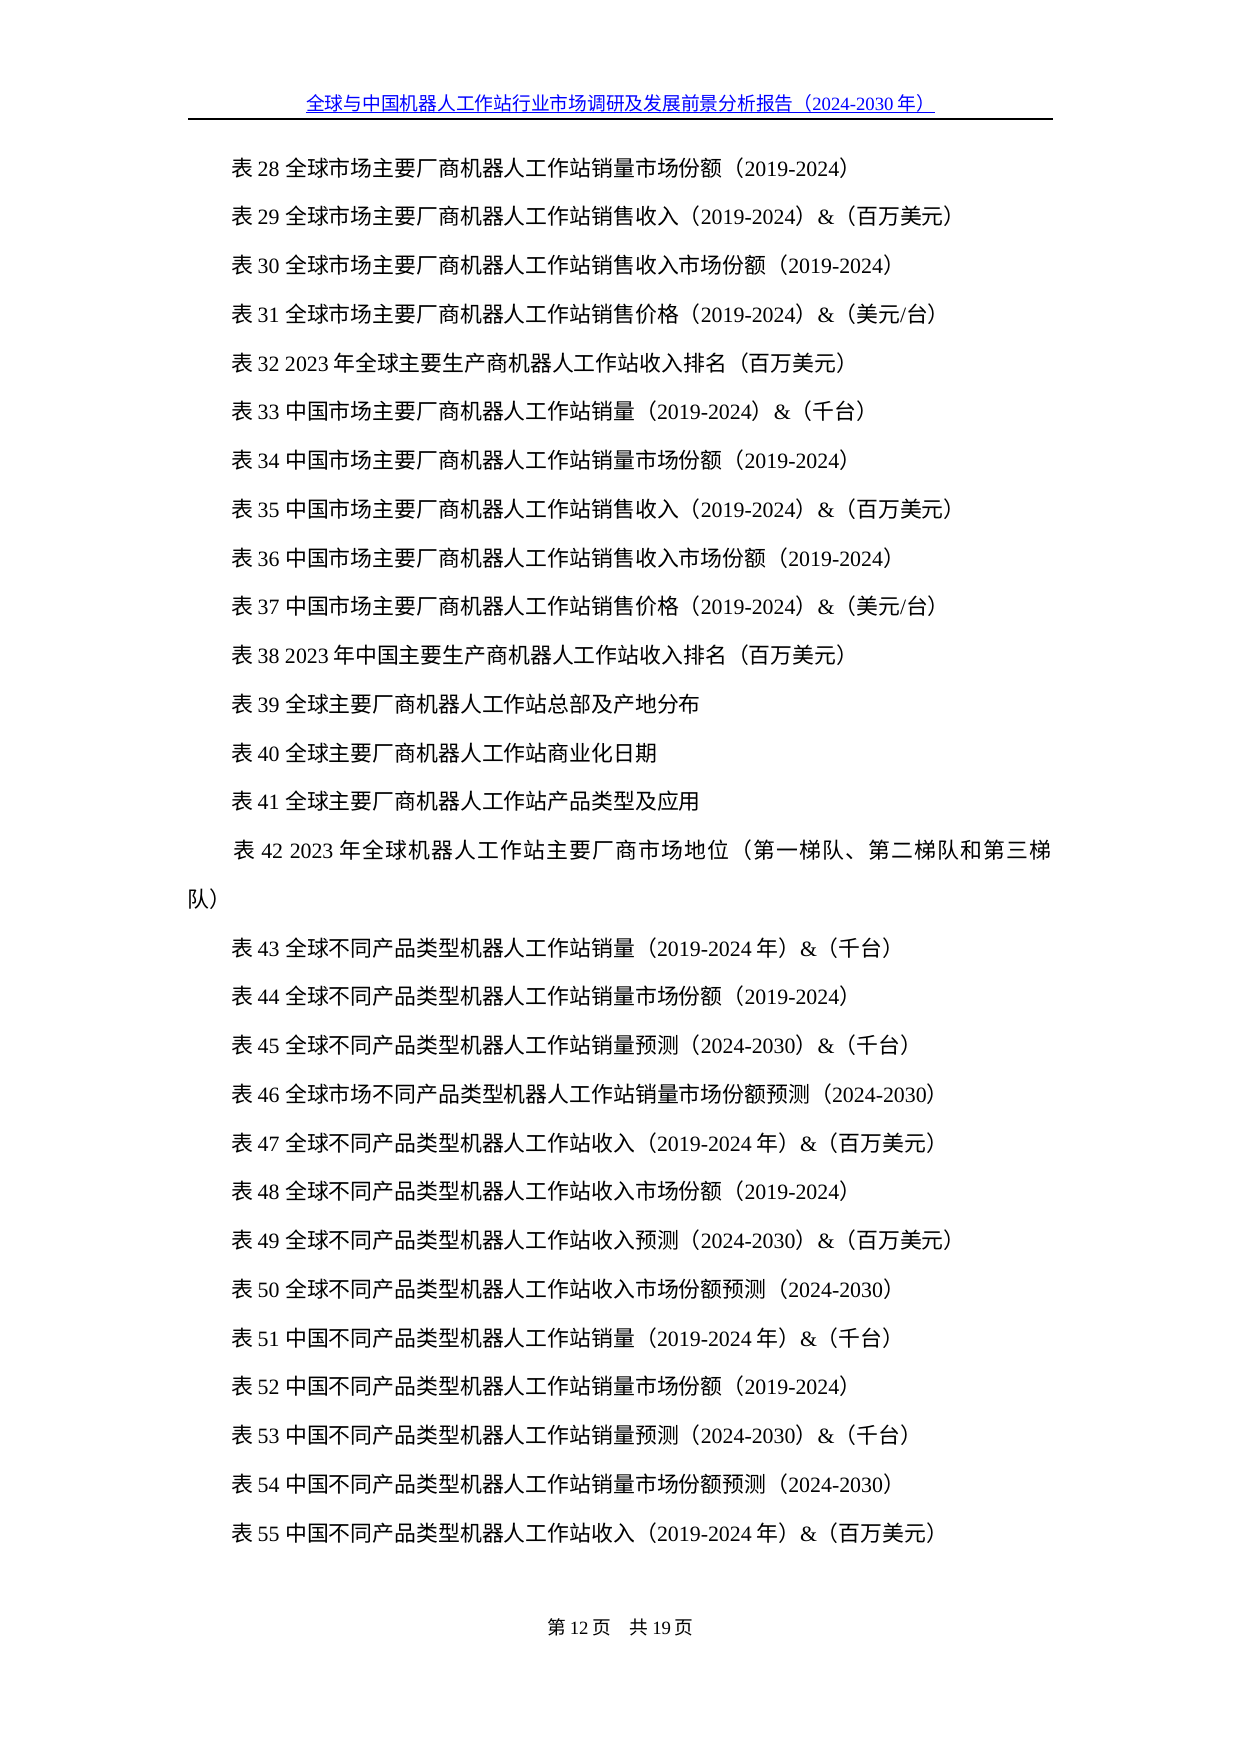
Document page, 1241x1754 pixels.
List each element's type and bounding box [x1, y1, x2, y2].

text [187, 150, 1053, 1548]
